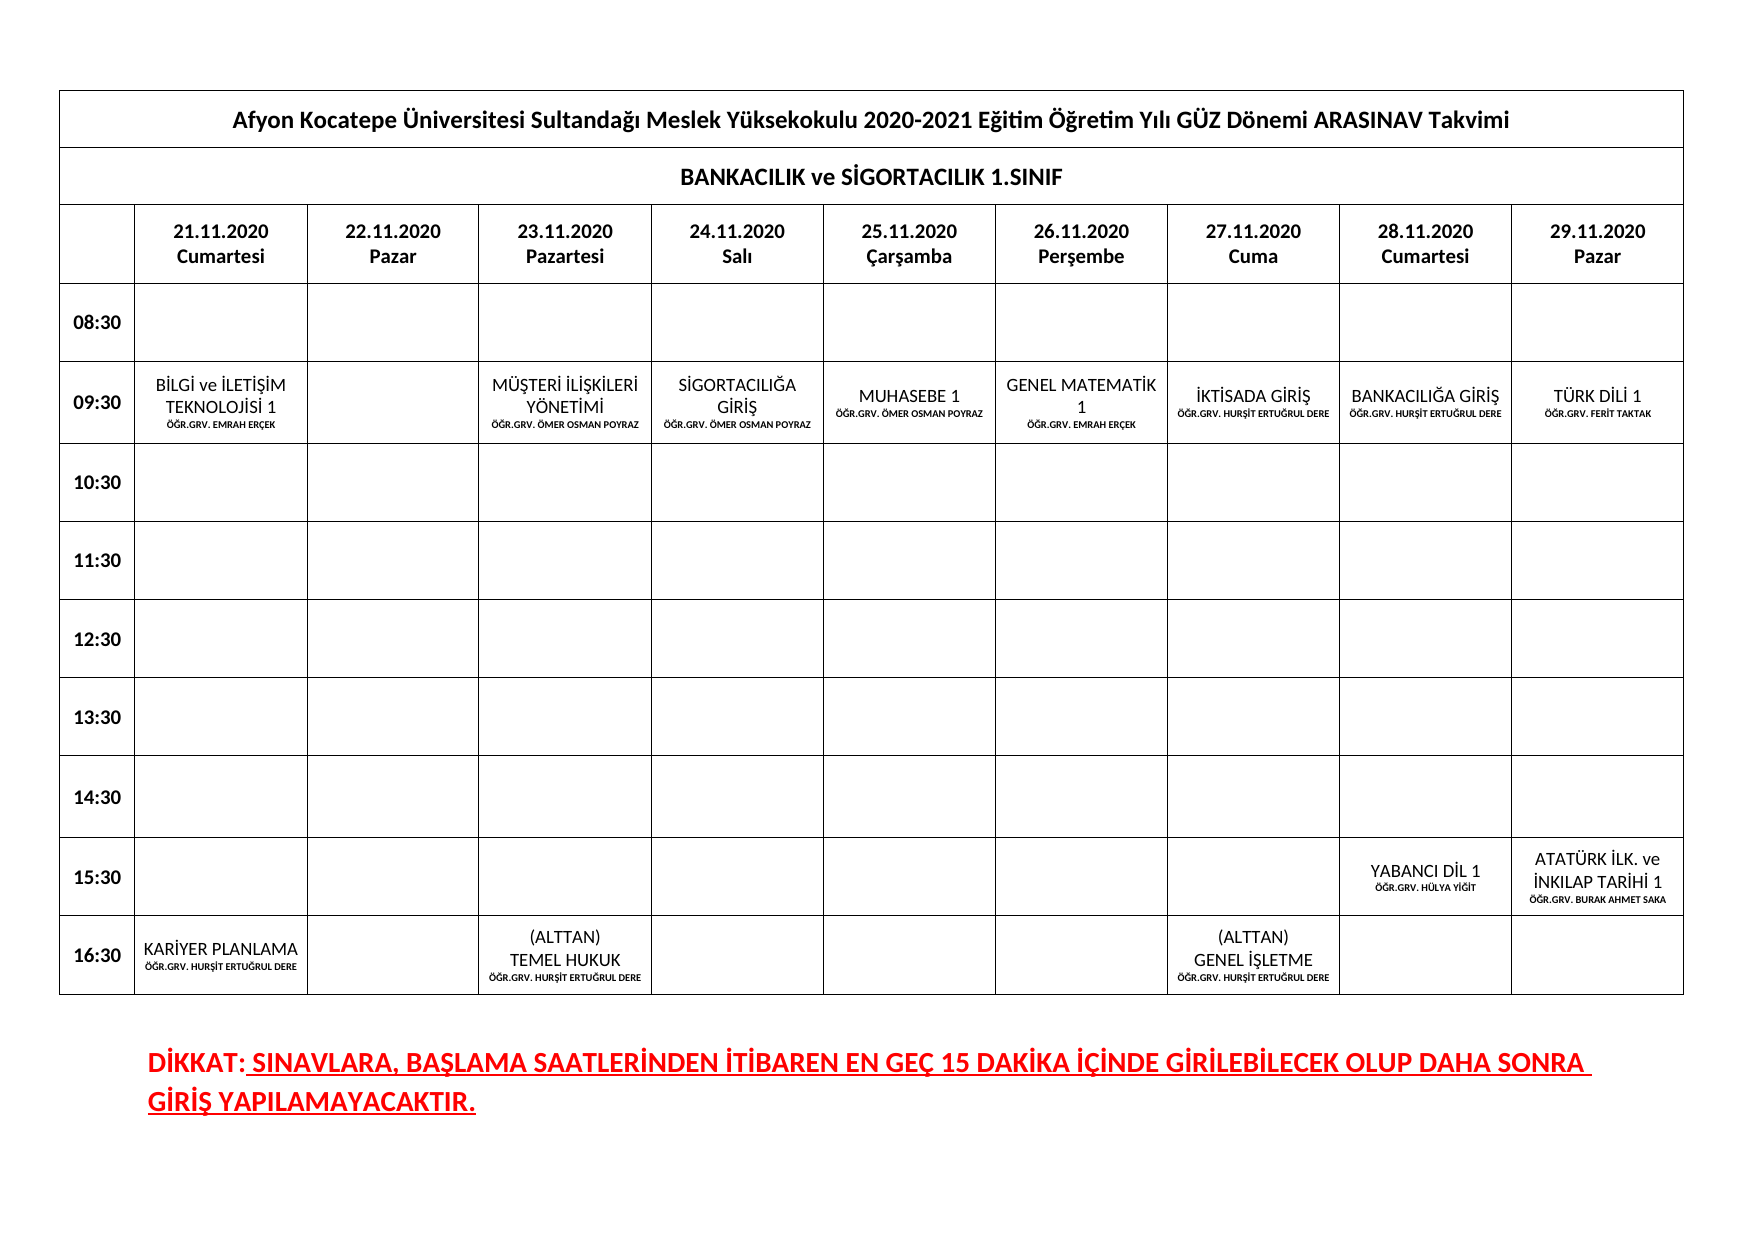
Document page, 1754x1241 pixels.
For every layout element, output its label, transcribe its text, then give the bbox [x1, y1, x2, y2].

table_cell [135, 600, 307, 677]
table_cell [1340, 284, 1511, 361]
table_cell 10:30 [60, 444, 134, 521]
table_cell [652, 838, 823, 915]
table_cell [1168, 522, 1339, 599]
table_cell [996, 678, 1167, 755]
table_cell [308, 838, 478, 915]
table_cell 11:30 [60, 522, 134, 599]
table_cell 26.11.2020 Perşembe [996, 205, 1167, 282]
table_cell [996, 600, 1167, 677]
table_cell 21.11.2020 Cumartesi [135, 205, 307, 282]
table_cell [1168, 284, 1339, 361]
table_cell (ALTTAN) GENEL İŞLETME ÖĞR.GRV. HURŞİT ERTUĞRUL DERE [1168, 916, 1339, 993]
table_cell [308, 362, 478, 442]
table_cell [135, 678, 307, 755]
table_cell [479, 444, 651, 521]
table_cell BANKACILIK ve SİGORTACILIK 1.SINIF [60, 148, 1683, 204]
table_cell 22.11.2020 Pazar [308, 205, 478, 282]
table_cell BİLGİ ve İLETİŞİM TEKNOLOJİSİ 1 ÖĞR.GRV. EMRAH ERÇEK [135, 362, 307, 442]
table_cell [308, 678, 478, 755]
table_cell [1512, 678, 1683, 755]
table_cell 13:30 [60, 678, 134, 755]
table_cell ATATÜRK İLK. ve İNKILAP TARİHİ 1 ÖĞR.GRV. BURAK AHMET SAKA [1512, 838, 1683, 915]
table_cell [1512, 522, 1683, 599]
table_cell MUHASEBE 1 ÖĞR.GRV. ÖMER OSMAN POYRAZ [824, 362, 995, 442]
table_cell 09:30 [60, 362, 134, 442]
table_cell [996, 756, 1167, 837]
table_header Afyon Kocatepe Üniversitesi Sultandağı Meslek Yüksekokulu 2020-2021 Eğitim Öğretim Yılı GÜZ Dönemi ARASINAV Takvimi [60, 91, 1683, 147]
table_cell [1512, 600, 1683, 677]
table_cell 14:30 [60, 756, 134, 837]
table_cell İKTİSADA GİRİŞ ÖĞR.GRV. HURŞİT ERTUĞRUL DERE [1168, 362, 1339, 442]
table_cell [1340, 756, 1511, 837]
table_cell 29.11.2020 Pazar [1512, 205, 1683, 282]
table_cell (ALTTAN) TEMEL HUKUK ÖĞR.GRV. HURŞİT ERTUĞRUL DERE [479, 916, 651, 993]
table_cell [824, 284, 995, 361]
text DİKKAT: SINAVLARA, BAŞLAMA SAATLERİNDEN İTİBAREN EN GEÇ 15 DAKİKA İÇİNDE GİRİLEBİLECEK OLUP DAHA SONRA GİRİŞ YAPILAMAYACAKTIR. [148, 1044, 1606, 1118]
table_cell [1340, 916, 1511, 993]
table_cell [479, 284, 651, 361]
table_cell [1168, 444, 1339, 521]
table_cell [308, 444, 478, 521]
table_cell [308, 756, 478, 837]
table_cell [652, 284, 823, 361]
table_cell 24.11.2020 Salı [652, 205, 823, 282]
table_cell [1168, 678, 1339, 755]
table_cell [479, 522, 651, 599]
table_cell [824, 444, 995, 521]
table_cell [1512, 444, 1683, 521]
table_cell [652, 522, 823, 599]
table_cell 23.11.2020 Pazartesi [479, 205, 651, 282]
table_cell [824, 600, 995, 677]
table_cell [308, 600, 478, 677]
table_cell [652, 756, 823, 837]
table_cell [1512, 284, 1683, 361]
table_cell GENEL MATEMATİK 1 ÖĞR.GRV. EMRAH ERÇEK [996, 362, 1167, 442]
table_cell [1340, 444, 1511, 521]
table_cell MÜŞTERİ İLİŞKİLERİ YÖNETİMİ ÖĞR.GRV. ÖMER OSMAN POYRAZ [479, 362, 651, 442]
table_cell [824, 916, 995, 993]
table_cell [996, 444, 1167, 521]
table_cell [1168, 756, 1339, 837]
table_cell YABANCI DİL 1 ÖĞR.GRV. HÜLYA YİĞİT [1340, 838, 1511, 915]
table_cell [308, 916, 478, 993]
table_cell KARİYER PLANLAMA ÖĞR.GRV. HURŞİT ERTUĞRUL DERE [135, 916, 307, 993]
table_cell [652, 444, 823, 521]
table_cell [1340, 600, 1511, 677]
table_cell [479, 600, 651, 677]
table_cell [135, 756, 307, 837]
table_cell [479, 678, 651, 755]
table_cell [652, 678, 823, 755]
table_cell [60, 205, 134, 282]
table_cell [996, 838, 1167, 915]
table_cell [652, 600, 823, 677]
table_cell 27.11.2020 Cuma [1168, 205, 1339, 282]
table_cell SİGORTACILIĞA GİRİŞ ÖĞR.GRV. ÖMER OSMAN POYRAZ [652, 362, 823, 442]
table_cell [652, 916, 823, 993]
table_cell BANKACILIĞA GİRİŞ ÖĞR.GRV. HURŞİT ERTUĞRUL DERE [1340, 362, 1511, 442]
table_cell [996, 522, 1167, 599]
table_cell [824, 756, 995, 837]
table_cell 15:30 [60, 838, 134, 915]
table_cell 25.11.2020 Çarşamba [824, 205, 995, 282]
table_cell [1512, 756, 1683, 837]
table_cell [824, 678, 995, 755]
table_cell [824, 522, 995, 599]
table_cell [135, 838, 307, 915]
table_cell [1168, 600, 1339, 677]
table_cell 28.11.2020 Cumartesi [1340, 205, 1511, 282]
table_cell [479, 838, 651, 915]
table_cell [1340, 522, 1511, 599]
table_cell [1168, 838, 1339, 915]
table_cell 12:30 [60, 600, 134, 677]
table_cell [308, 522, 478, 599]
table_cell TÜRK DİLİ 1 ÖĞR.GRV. FERİT TAKTAK [1512, 362, 1683, 442]
table_cell [996, 916, 1167, 993]
table_cell [135, 522, 307, 599]
table_cell [479, 756, 651, 837]
table_cell [996, 284, 1167, 361]
table_cell [1340, 678, 1511, 755]
table_cell 08:30 [60, 284, 134, 361]
table_cell 16:30 [60, 916, 134, 993]
table_cell [135, 284, 307, 361]
table_cell [824, 838, 995, 915]
table_cell [135, 444, 307, 521]
table_cell [1512, 916, 1683, 993]
table_cell [308, 284, 478, 361]
